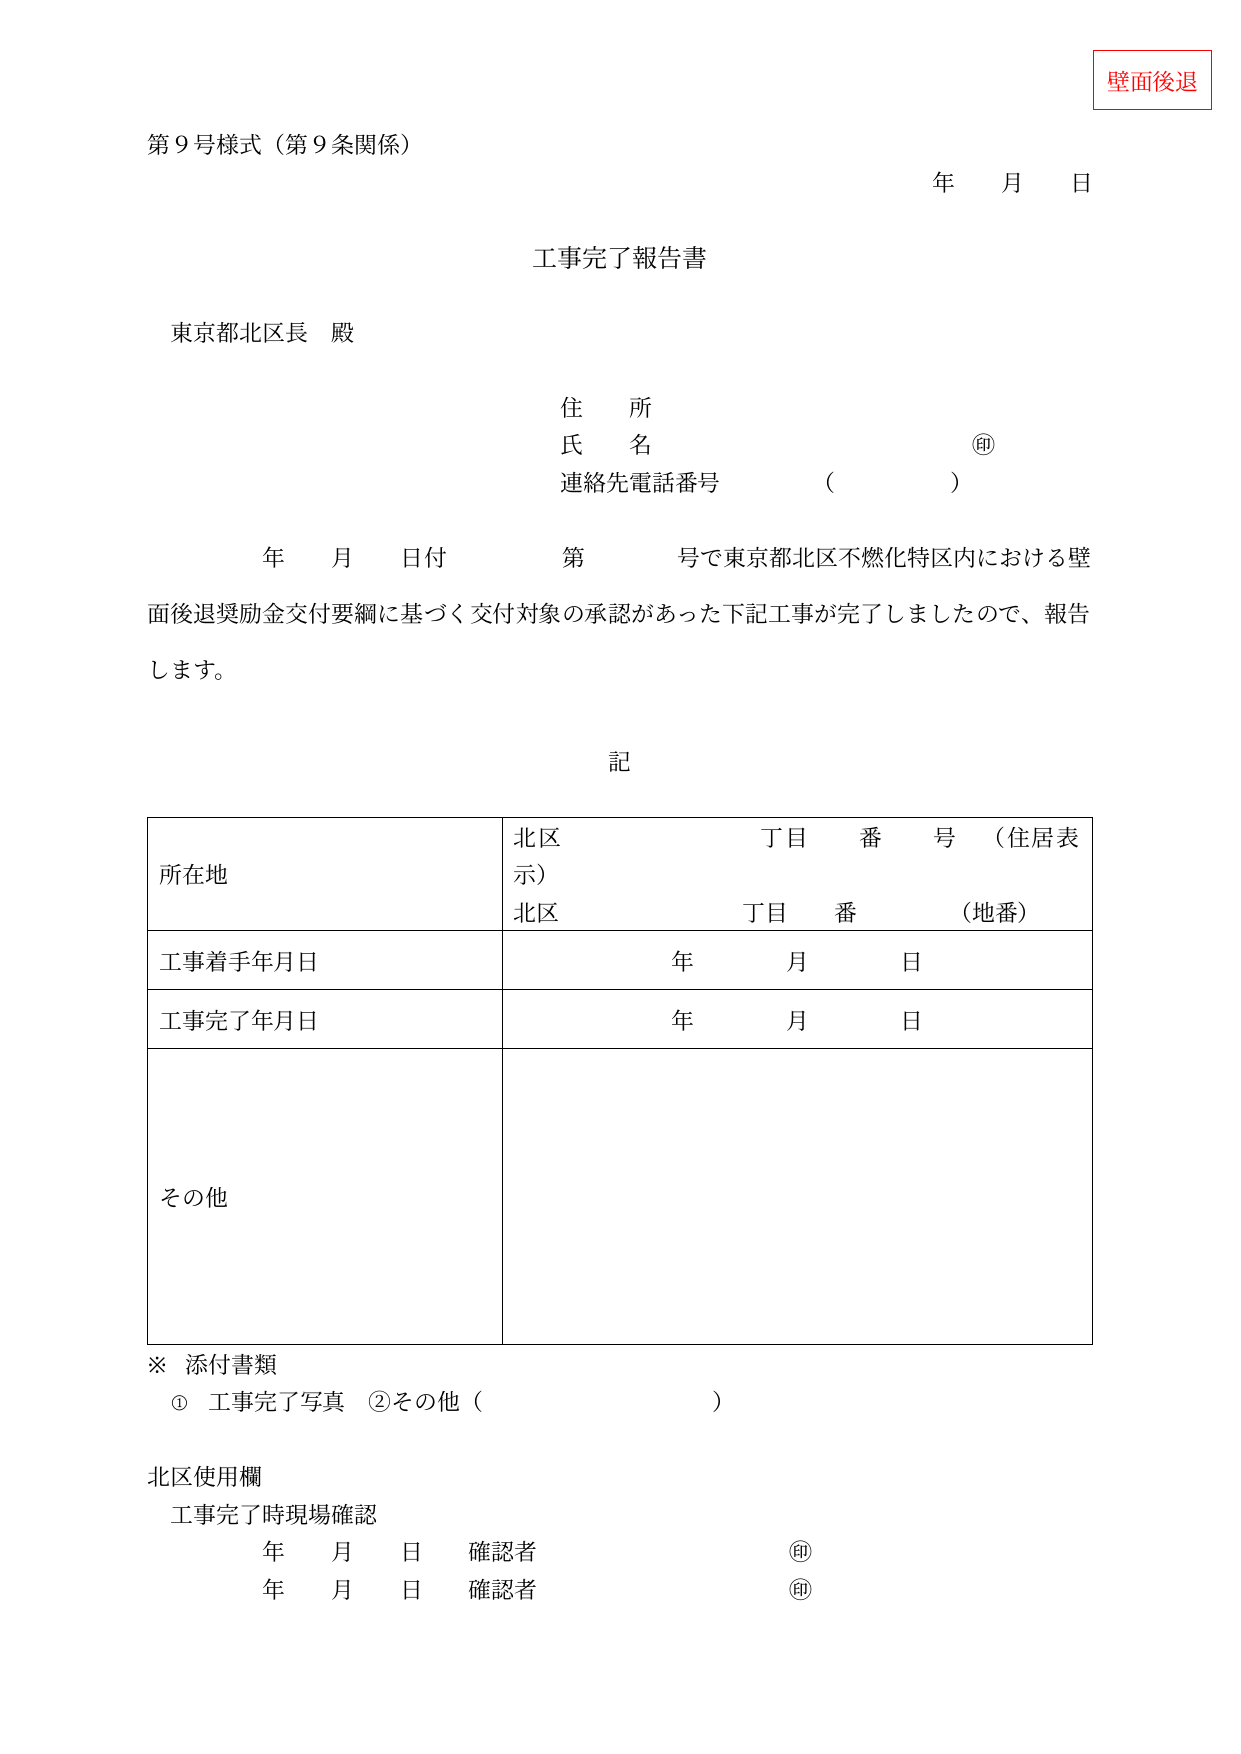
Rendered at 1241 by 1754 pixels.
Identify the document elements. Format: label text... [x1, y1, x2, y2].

table_cell その他 [148, 1049, 502, 1344]
text 年 月 日 確認者 ㊞ [148, 1532, 1092, 1570]
table_header 所在地 [148, 818, 502, 930]
text 工事完了報告書 [148, 238, 1092, 275]
text 住 所 [148, 388, 1092, 425]
text 氏 名 ㊞ [148, 425, 1093, 463]
table_cell 年 月 日 [503, 931, 1092, 989]
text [148, 125, 1092, 163]
list 工事完了写真 ②その他（ ） [171, 1382, 1092, 1420]
table_header 北区 丁目 番 号 （住居表示） 北区 丁目 番 （地番） [503, 818, 1092, 930]
table_cell 工事着手年月日 [148, 931, 502, 989]
table_cell 年 月 日 [503, 990, 1092, 1048]
list 添付書類 [148, 1345, 1092, 1382]
text 北区使用欄 [148, 1457, 1092, 1495]
text 東京都北区長 殿 [148, 313, 1092, 350]
text 工事完了時現場確認 [148, 1495, 1092, 1532]
text 年 月 日 [148, 163, 1092, 200]
text 連絡先電話番号 （ ） [148, 463, 1092, 500]
text 年 月 日付 第 号で東京都北区不燃化特区内における壁面後退奨励金交付要綱に基づく交付対象の承認があった下記工事が完了しましたので、報告します。 [148, 538, 1092, 688]
text 年 月 日 確認者 ㊞ [148, 1570, 1092, 1607]
text 記 [148, 742, 1092, 779]
table_cell 工事完了年月日 [148, 990, 502, 1048]
table_cell [503, 1049, 1092, 1344]
